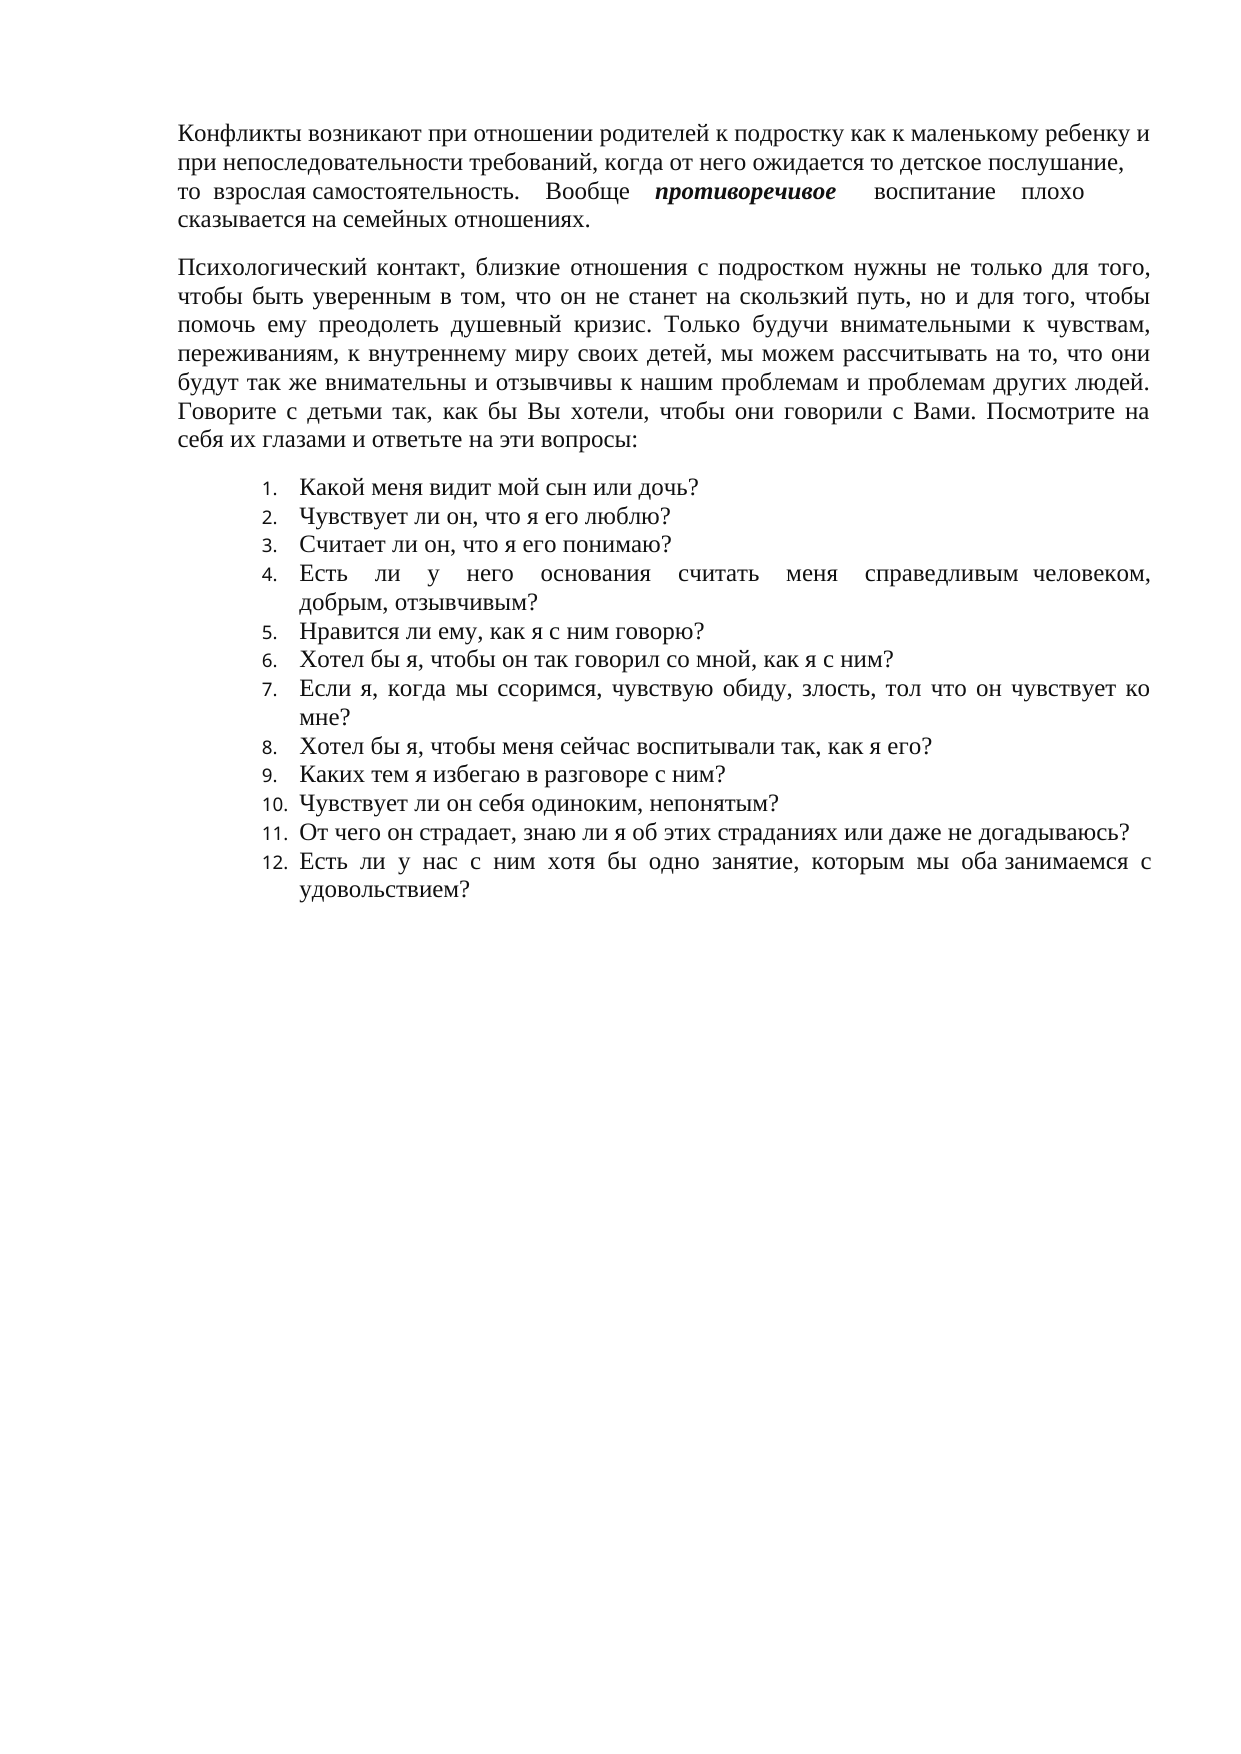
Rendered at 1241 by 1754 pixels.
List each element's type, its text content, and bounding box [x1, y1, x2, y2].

list Если я, когда мы ссоримся, чувствую обиду, злость, тол что он чувствует ко мне? [262, 673, 1152, 731]
text Конфликты возникают при отношении родителей к подростку как к маленькому ребенку и при непоследовательности требований, когда от него ожидается то детское послушание, то взрослая самостоятельность. Вообще противоречивое воспитание плохо сказывается на семейных отношениях. [177, 118, 1152, 233]
list Каких тем я избегаю в разговоре с ним? [262, 759, 1152, 788]
list Считает ли он, что я его понимаю? [262, 529, 1152, 558]
text Психологический контакт, близкие отношения с подростком нужны не только для того, чтобы быть уверенным в том, что он не станет на скользкий путь, но и для того, чтобы помочь ему преодолеть душевный кризис. Только будучи внимательными к чувствам, переживаниям, к внутреннему миру своих детей, мы можем рассчитывать на то, что они будут так же внимательны и отзывчивы к нашим проблемам и проблемам других людей. Говорите с детьми так, как бы Вы хотели, чтобы они говорили с Вами. Посмотрите на себя их глазами и ответьте на эти вопросы: [177, 252, 1152, 453]
list От чего он страдает, знаю ли я об этих страданиях или даже не догадываюсь? [262, 817, 1152, 846]
list Хотел бы я, чтобы меня сейчас воспитывали так, как я его? [262, 731, 1152, 759]
list Хотел бы я, чтобы он так говорил со мной, как я с ним? [262, 644, 1152, 673]
list Чувствует ли он себя одиноким, непонятым? [262, 788, 1152, 817]
list Нравится ли ему, как я с ним говорю? [262, 616, 1152, 644]
list Чувствует ли он, что я его люблю? [262, 501, 1152, 529]
list Есть ли у него основания считать меня справедливым человеком, добрым, отзывчивым? [262, 558, 1152, 616]
list Какой меня видит мой сын или дочь? [262, 472, 1152, 501]
list Есть ли у нас с ним хотя бы одно занятие, которым мы оба занимаемся с удовольствием? [262, 846, 1152, 903]
